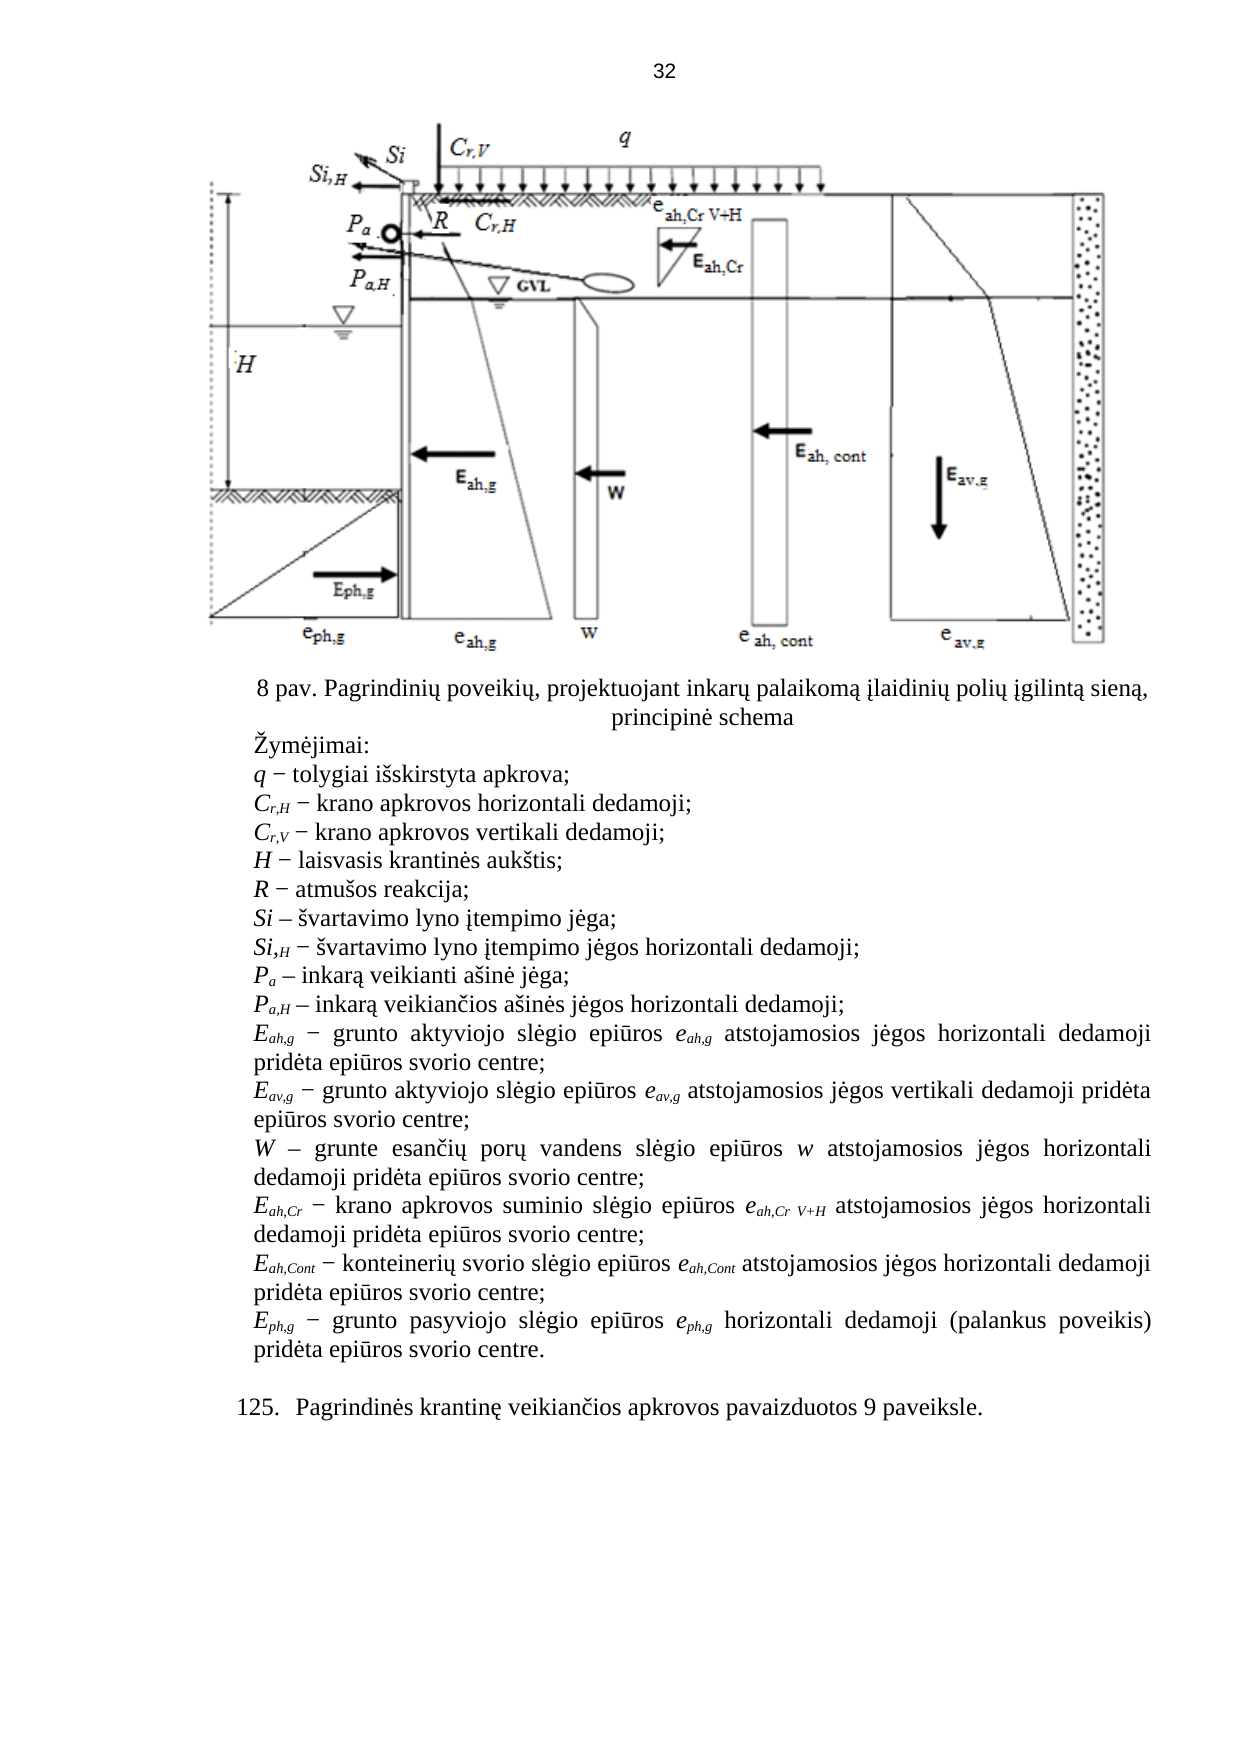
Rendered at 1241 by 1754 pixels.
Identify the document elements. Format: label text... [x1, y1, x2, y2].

list Žymėjimai: [253, 730, 1152, 759]
list 8 pav. Pagrindinių poveikių, projektuojant inkarų palaikomą įlaidinių polių įgilintą sieną, principinė schema [253, 673, 1152, 730]
list Eav,g − grunto aktyviojo slėgio epiūros eav,g atstojamosios jėgos vertikali dedamoji pridėta epiūros svorio centre; [253, 1075, 1152, 1133]
list Eah,Cont − konteinerių svorio slėgio epiūros eah,Cont atstojamosios jėgos horizontali dedamoji pridėta epiūros svorio centre; [253, 1248, 1152, 1305]
subtitle H − laisvasis krantinės aukštis; [253, 845, 1152, 874]
list Eah,Cr − krano apkrovos suminio slėgio epiūros eah,Cr V+H atstojamosios jėgos horizontali dedamoji pridėta epiūros svorio centre; [253, 1190, 1152, 1248]
list Pa,H – inkarą veikiančios ašinės jėgos horizontali dedamoji; [253, 989, 1152, 1018]
list Eah,g − grunto aktyviojo slėgio epiūros eah,g atstojamosios jėgos horizontali dedamoji pridėta epiūros svorio centre; [253, 1018, 1152, 1075]
picture [196, 118, 1133, 673]
list W – grunte esančių porų vandens slėgio epiūros w atstojamosios jėgos horizontali dedamoji pridėta epiūros svorio centre; [253, 1133, 1152, 1190]
list R − atmušos reakcija; [253, 874, 1152, 903]
list Pa – inkarą veikianti ašinė jėga; [253, 960, 1152, 989]
list Si,H − švartavimo lyno įtempimo jėgos horizontali dedamoji; [253, 932, 1152, 960]
list Si – švartavimo lyno įtempimo jėga; [253, 903, 1152, 932]
list Cr,V − krano apkrovos vertikali dedamoji; [253, 817, 1152, 845]
list Cr,H − krano apkrovos horizontali dedamoji; [253, 788, 1152, 817]
list Pagrindinės krantinę veikiančios apkrovos pavaizduotos 9 paveiksle. [177, 1392, 1152, 1420]
list Eph,g − grunto pasyviojo slėgio epiūros eph,g horizontali dedamoji (palankus poveikis) pridėta epiūros svorio centre. [253, 1305, 1152, 1363]
list q − tolygiai išskirstyta apkrova; [253, 759, 1152, 788]
